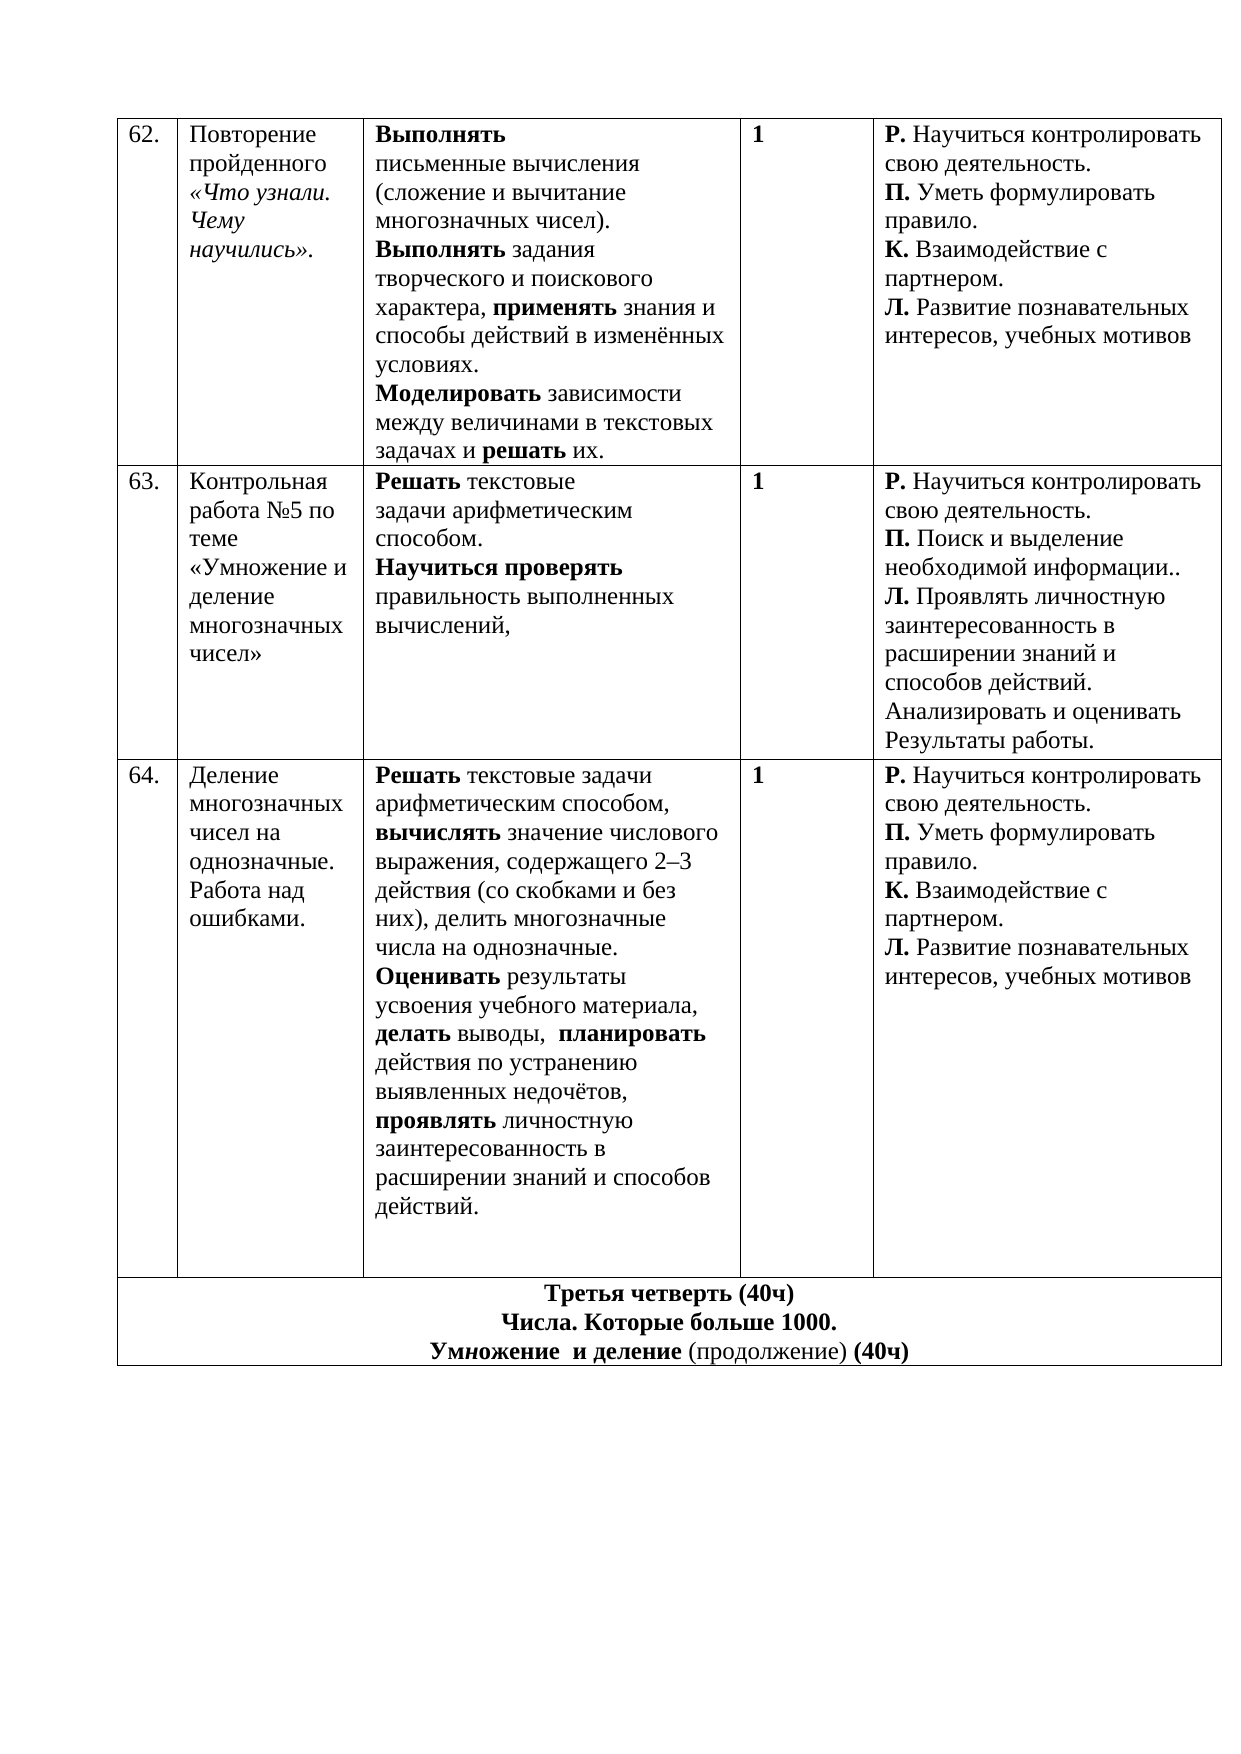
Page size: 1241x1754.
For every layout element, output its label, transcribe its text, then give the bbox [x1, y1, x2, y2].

table_cell Повторение пройденного «Что узнали. Чему научились». [178, 119, 363, 465]
table_cell Решать текстовые задачи арифметическим способом. Научиться проверять правильность выполненных вычислений, [364, 466, 740, 759]
table_cell 62. [118, 119, 177, 465]
table_cell 1 [741, 760, 873, 1277]
table_cell Выполнять письменные вычисления (сложение и вычитание многозначных чисел). Выполнять задания творческого и поискового характера, применять знания и способы действий в изменённых условиях. Моделировать зависимости между величинами в текстовых задачах и решать их. [364, 119, 740, 465]
table_cell 1 [741, 119, 873, 465]
table_cell Контрольная работа №5 по теме «Умножение и деление многозначных чисел» [178, 466, 363, 759]
table_cell Р. Научиться контролировать свою деятельность. П. Поиск и выделение необходимой информации.. Л. Проявлять личностную заинтересованность в расширении знаний и способов действий. Анализировать и оценивать Результаты работы. [874, 466, 1221, 759]
table_cell 64. [118, 760, 177, 1277]
table_cell 63. [118, 466, 177, 759]
table_cell Деление многозначных чисел на однозначные. Работа над ошибками. [178, 760, 363, 1277]
table_cell 1 [741, 466, 873, 759]
table_cell Р. Научиться контролировать свою деятельность. П. Уметь формулировать правило. К. Взаимодействие с партнером. Л. Развитие познавательных интересов, учебных мотивов [874, 760, 1221, 1277]
table_cell Третья четверть (40ч) Числа. Которые больше 1000. Умножение и деление (продолжение) (40ч) [118, 1278, 1221, 1364]
table_cell Решать текстовые задачи арифметическим способом, вычислять значение числового выражения, содержащего 2–3 действия (со скобками и без них), делить многозначные числа на однозначные. Оценивать результаты усвоения учебного материала, делать выводы, планировать действия по устранению выявленных недочётов, проявлять личностную заинтересованность в расширении знаний и способов действий. [364, 760, 740, 1277]
table_cell Р. Научиться контролировать свою деятельность. П. Уметь формулировать правило. К. Взаимодействие с партнером. Л. Развитие познавательных интересов, учебных мотивов [874, 119, 1221, 465]
